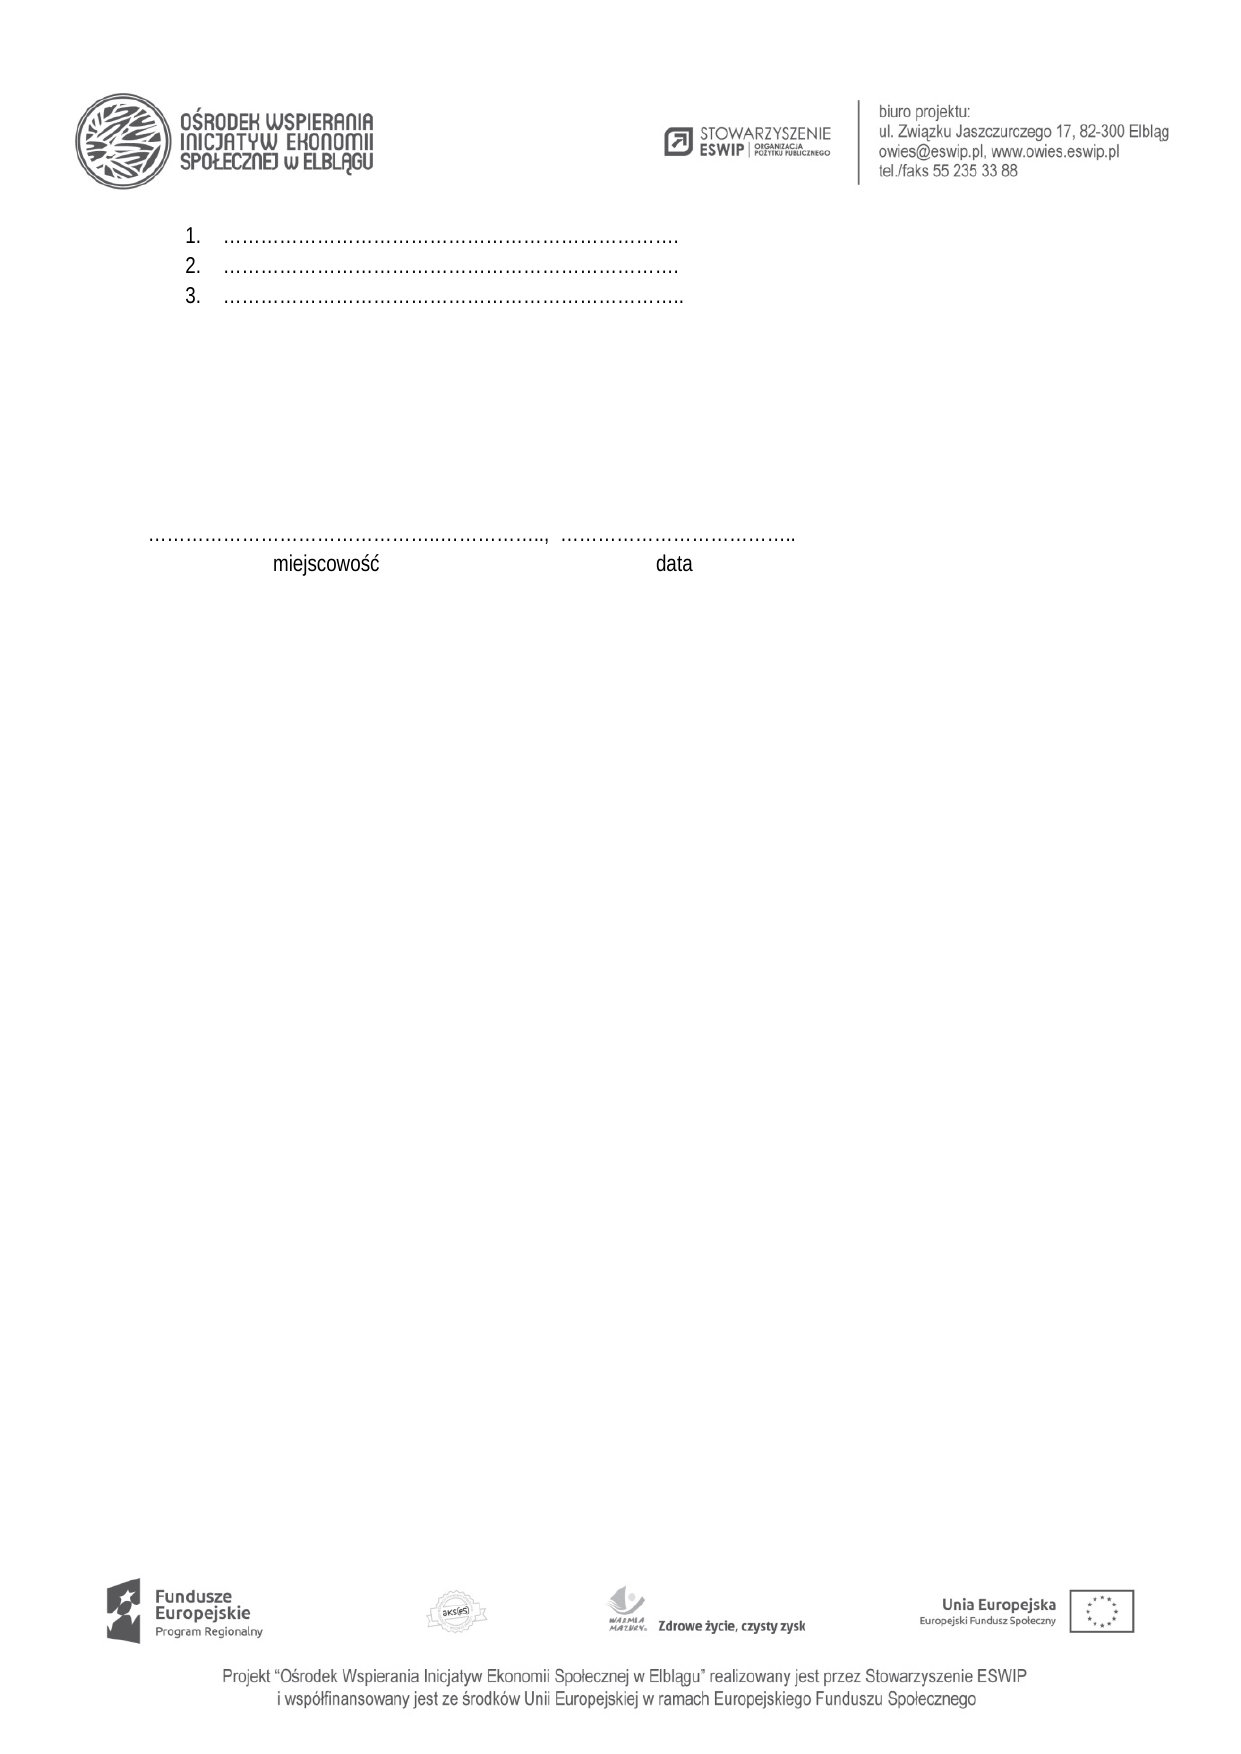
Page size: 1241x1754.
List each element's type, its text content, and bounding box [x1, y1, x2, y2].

text ………………………………………..…………….., ……………………………….. [148, 519, 1093, 546]
list ………………………………………………………………. [185, 222, 1093, 248]
list ……………………………………………………………….. [185, 282, 1093, 308]
picture [1, 0, 1241, 1750]
list ………………………………………………………………. [185, 252, 1093, 278]
text miejscowość data [148, 550, 1093, 576]
